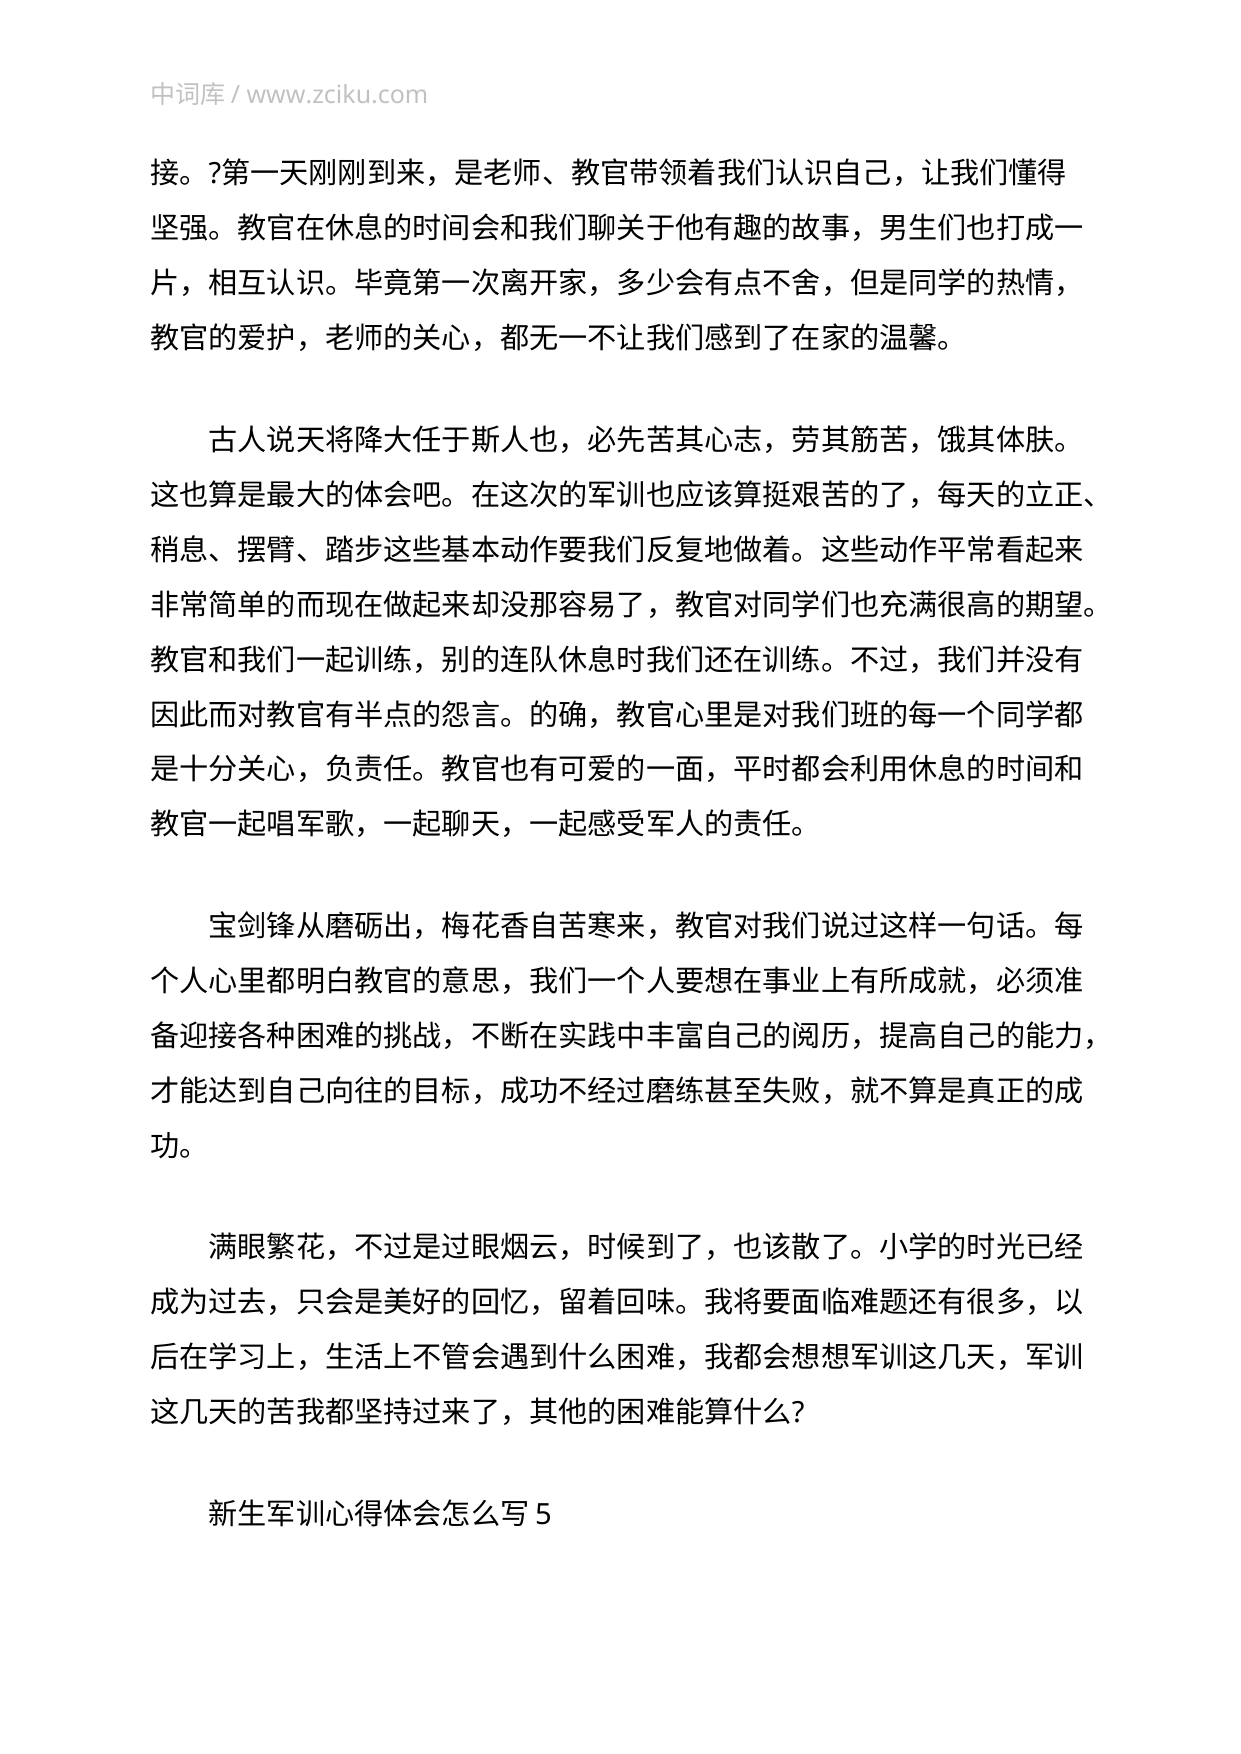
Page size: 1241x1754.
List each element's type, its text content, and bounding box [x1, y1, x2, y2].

text 满眼繁花，不过是过眼烟云，时候到了，也该散了。小学的时光已经成为过去，只会是美好的回忆，留着回味。我将要面临难题还有很多，以后在学习上，生活上不管会遇到什么困难，我都会想想军训这几天，军训这几天的苦我都坚持过来了，其他的困难能算什么? [150, 1224, 1090, 1431]
text 宝剑锋从磨砺出，梅花香自苦寒来，教官对我们说过这样一句话。每个人心里都明白教官的意思，我们一个人要想在事业上有所成就，必须准备迎接各种困难的挑战，不断在实践中丰富自己的阅历，提高自己的能力，才能达到自己向往的目标，成功不经过磨练甚至失败，就不算是真正的成功。 [150, 903, 1090, 1164]
text 新生军训心得体会怎么写5 [150, 1491, 1090, 1533]
text 古人说天将降大任于斯人也，必先苦其心志，劳其筋苦，饿其体肤。这也算是最大的体会吧。在这次的军训也应该算挺艰苦的了，每天的立正、稍息、摆臂、踏步这些基本动作要我们反复地做着。这些动作平常看起来非常简单的而现在做起来却没那容易了，教官对同学们也充满很高的期望。教官和我们一起训练，别的连队休息时我们还在训练。不过，我们并没有因此而对教官有半点的怨言。的确，教官心里是对我们班的每一个同学都是十分关心，负责任。教官也有可爱的一面，平时都会利用休息的时间和教官一起唱军歌，一起聊天，一起感受军人的责任。 [150, 417, 1090, 843]
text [150, 150, 1090, 357]
